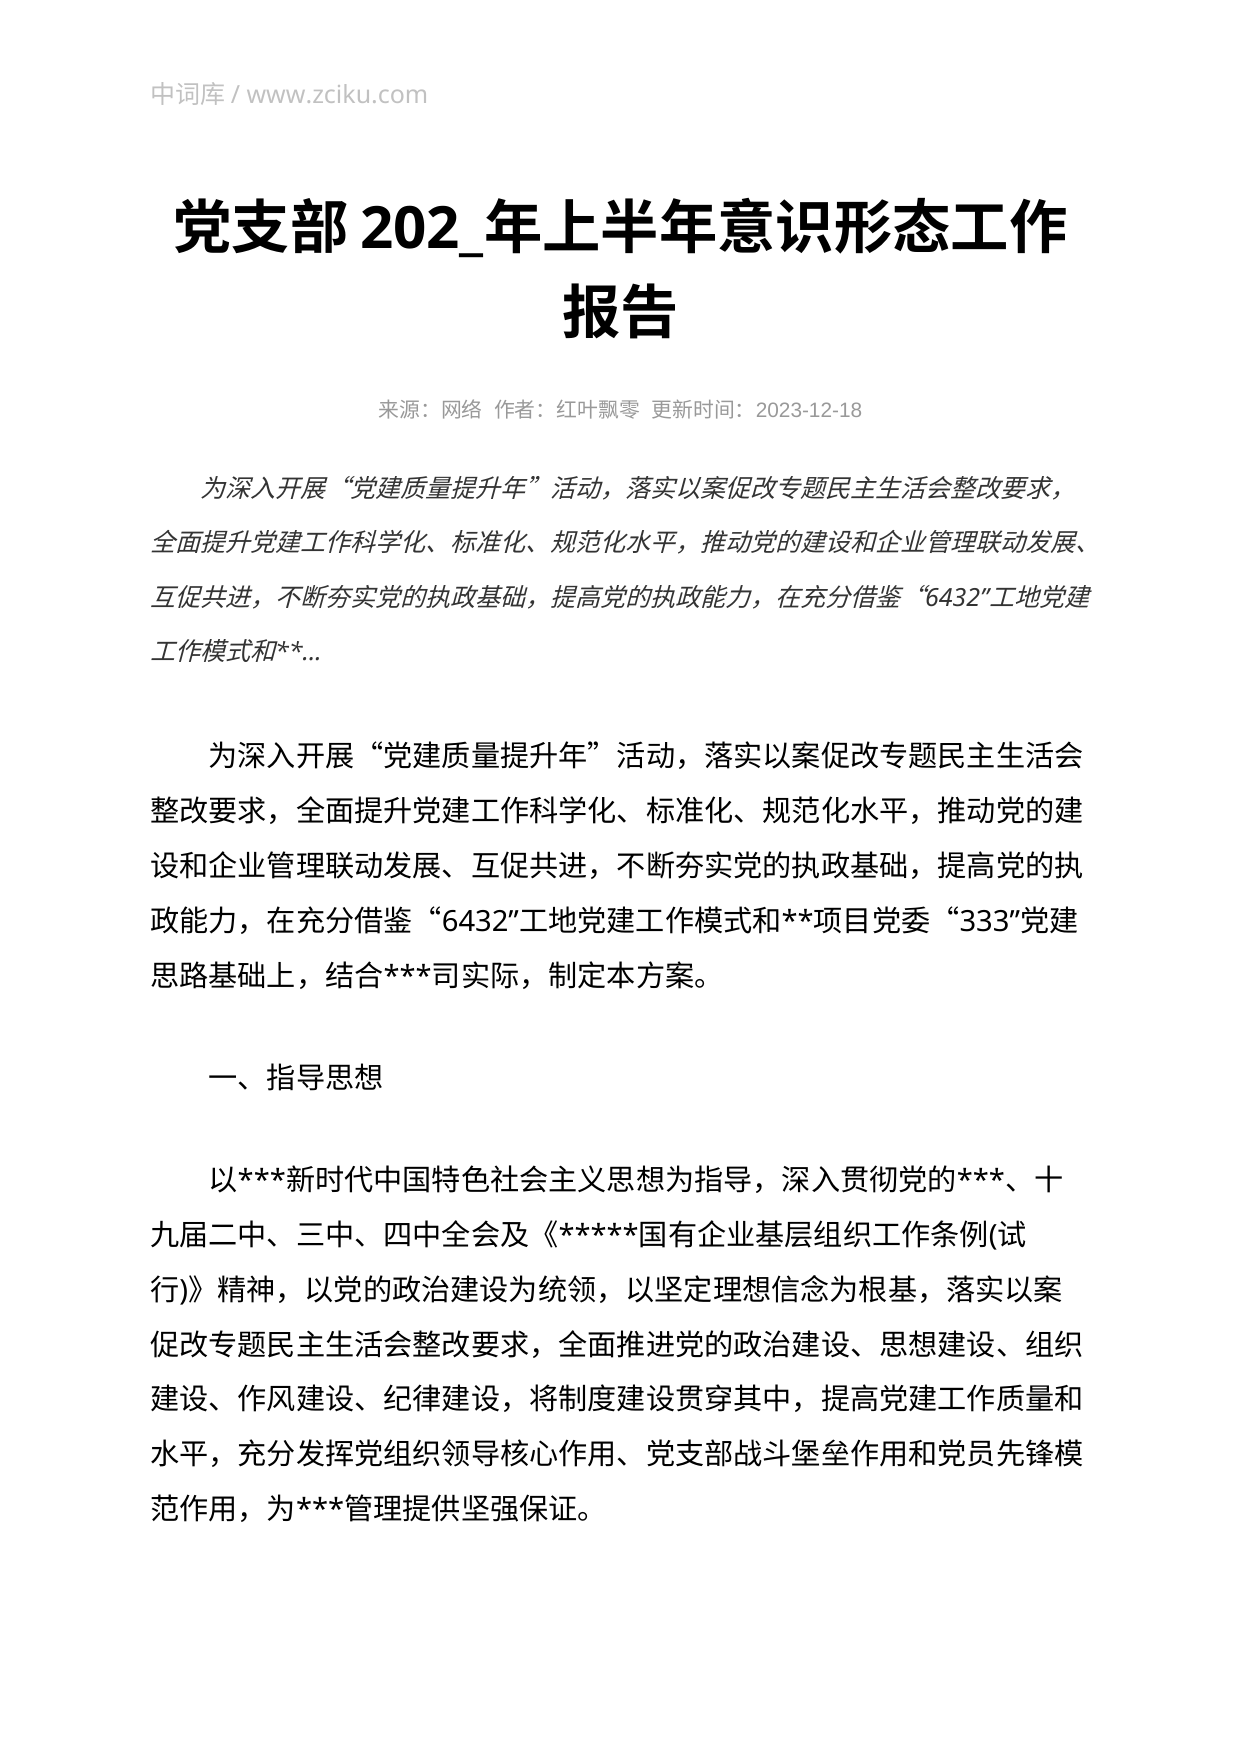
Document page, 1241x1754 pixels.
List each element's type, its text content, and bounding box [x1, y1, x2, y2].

text 一、指导思想 [150, 1054, 1090, 1097]
subtitle 党支部202_年上半年意识形态工作报告 [150, 181, 1090, 351]
text 为深入开展“党建质量提升年”活动，落实以案促改专题民主生活会整改要求，全面提升党建工作科学化、标准化、规范化水平，推动党的建设和企业管理联动发展、互促共进，不断夯实党的执政基础，提高党的执政能力，在充分借鉴“6432”工地党建工作模式和**... [150, 468, 1090, 668]
text 以***新时代中国特色社会主义思想为指导，深入贯彻党的***、十九届二中、三中、四中全会及《*****国有企业基层组织工作条例(试行)》精神，以党的政治建设为统领，以坚定理想信念为根基，落实以案促改专题民主生活会整改要求，全面推进党的政治建设、思想建设、组织建设、作风建设、纪律建设，将制度建设贯穿其中，提高党建工作质量和水平，充分发挥党组织领导核心作用、党支部战斗堡垒作用和党员先锋模范作用，为***管理提供坚强保证。 [150, 1156, 1090, 1528]
text 来源：网络 作者：红叶飘零 更新时间：2023-12-18 [150, 397, 1090, 421]
text 为深入开展“党建质量提升年”活动，落实以案促改专题民主生活会整改要求，全面提升党建工作科学化、标准化、规范化水平，推动党的建设和企业管理联动发展、互促共进，不断夯实党的执政基础，提高党的执政能力，在充分借鉴“6432”工地党建工作模式和**项目党委“333”党建思路基础上，结合***司实际，制定本方案。 [150, 733, 1090, 995]
